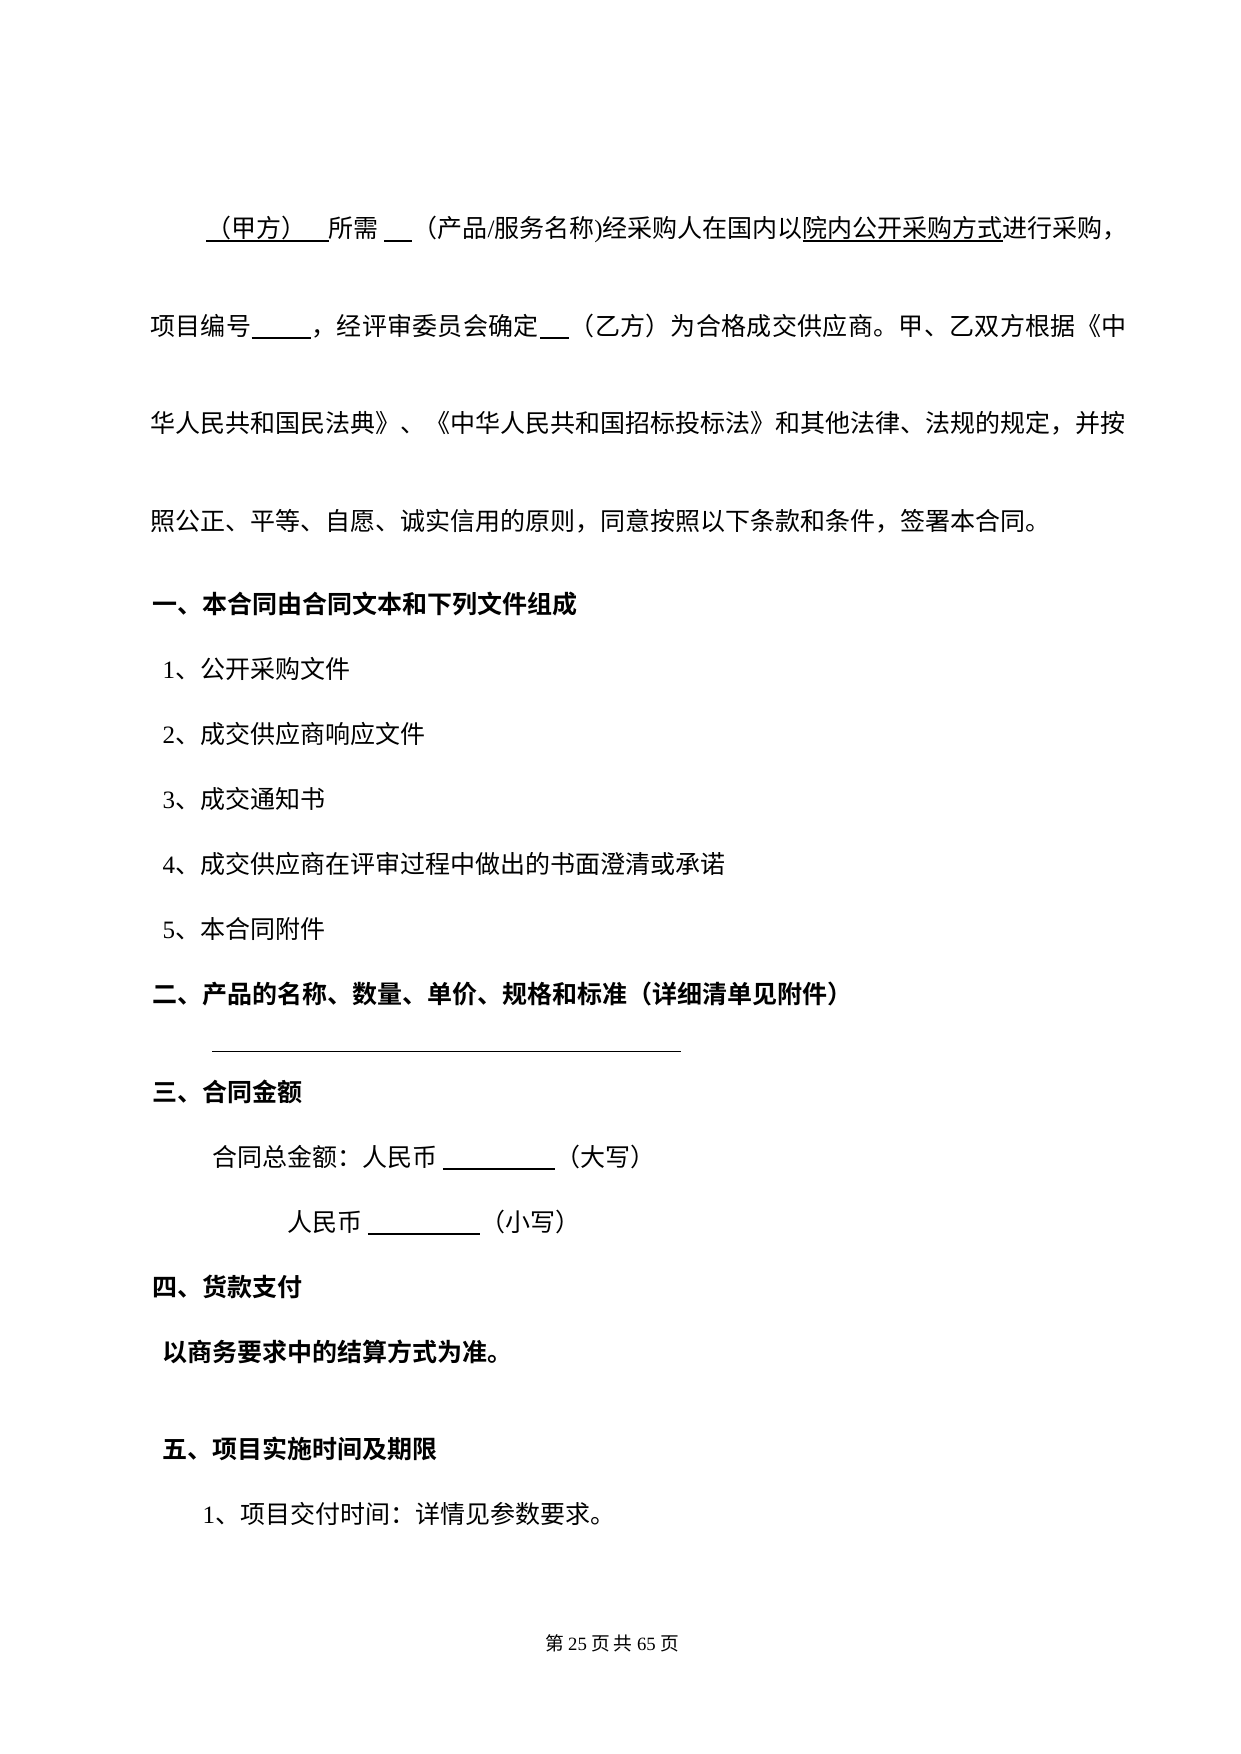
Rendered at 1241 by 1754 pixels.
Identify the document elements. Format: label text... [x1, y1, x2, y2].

text 2、成交供应商响应文件 [112, 700, 1128, 765]
text 4、成交供应商在评审过程中做出的书面澄清或承诺 [112, 830, 1128, 895]
text 1、项目交付时间：详情见参数要求。 [152, 1480, 1128, 1545]
text （甲方） 所需 （产品/服务名称)经采购人在国内以院内公开采购方式进行采购，项目编号 ，经评审委员会确定 （乙方）为合格成交供应商。甲、乙双方根据《中华人民共和国民法典》、《中华人民共和国招标投标法》和其他法律、法规的规定，并按照公正、平等、自愿、诚实信用的原则，同意按照以下条款和条件，签署本合同。 [150, 194, 1128, 552]
text 以商务要求中的结算方式为准。 [112, 1318, 1128, 1383]
text 三、合同金额 [112, 1058, 1128, 1123]
text 人民币 （小写） [112, 1188, 1128, 1253]
text 合同总金额：人民币 （大写） [112, 1123, 1128, 1188]
text 一、本合同由合同文本和下列文件组成 [112, 570, 1128, 635]
text 五、项目实施时间及期限 [112, 1415, 1128, 1480]
text 1、公开采购文件 [112, 635, 1128, 700]
text 四、货款支付 [112, 1253, 1128, 1318]
text 二、产品的名称、数量、单价、规格和标准（详细清单见附件） [112, 960, 1128, 1025]
text 5、本合同附件 [112, 895, 1128, 960]
text 3、成交通知书 [112, 765, 1128, 830]
